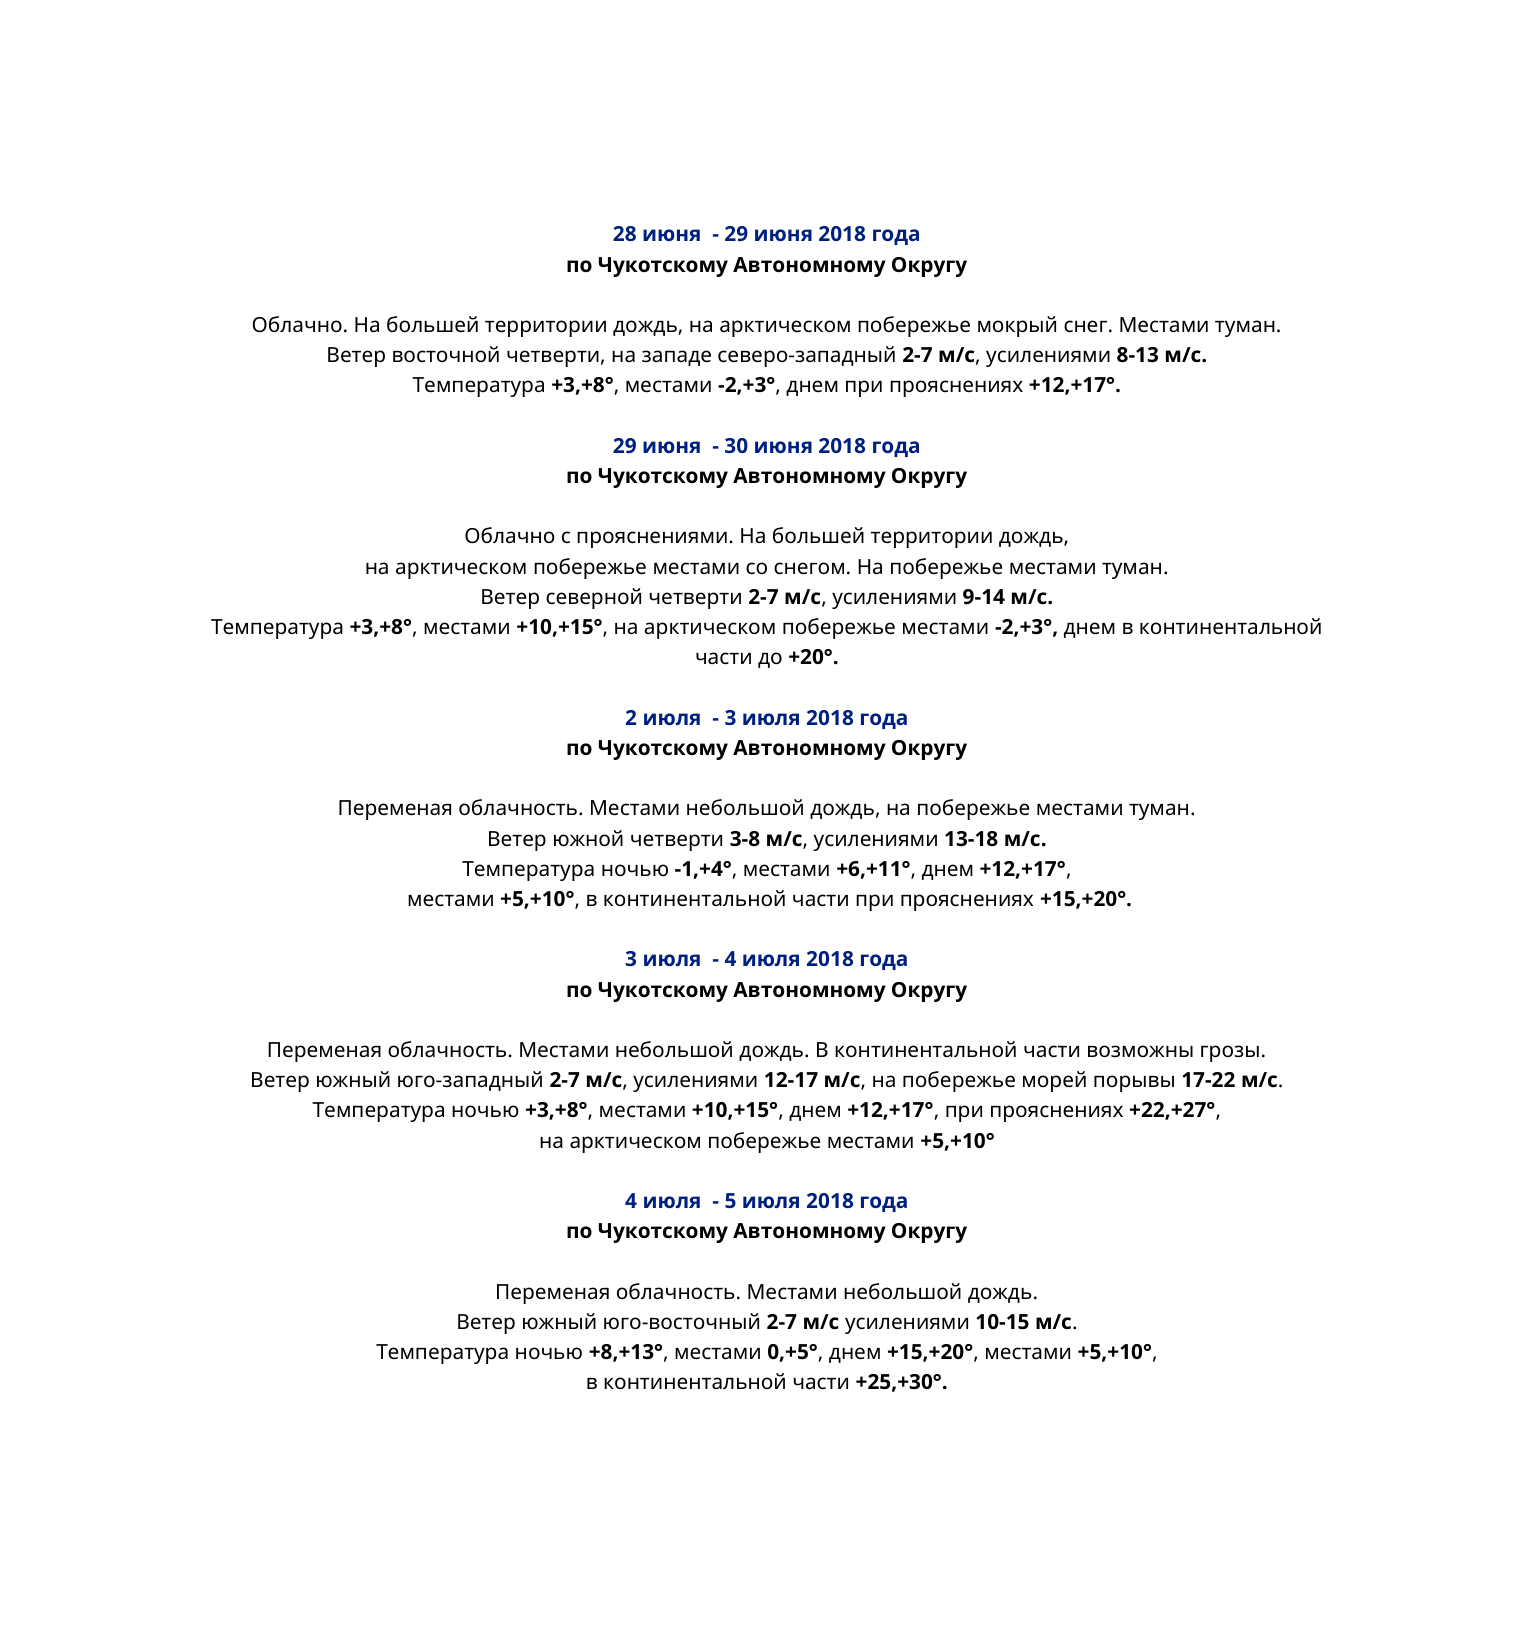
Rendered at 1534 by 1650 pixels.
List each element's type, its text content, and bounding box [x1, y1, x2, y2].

text Ветер южной четверти 3-8 м/с, усилениями 13-18 м/с. [187, 822, 1346, 852]
text Ветер южный юго-западный 2-7 м/с, усилениями 12-17 м/с, на побережье морей порывы 17-22 м/с. [187, 1063, 1346, 1094]
text по Чукотскому Автономному Округу [187, 731, 1346, 761]
text Облачно. На большей территории дождь, на арктическом побережье мокрый снег. Местами туман. [187, 308, 1346, 338]
text по Чукотскому Автономному Округу [187, 1214, 1346, 1245]
text по Чукотскому Автономному Округу [187, 973, 1346, 1003]
text по Чукотскому Автономному Округу [187, 459, 1346, 489]
text 3 июля - 4 июля 2018 года [187, 943, 1346, 973]
text 29 июня - 30 июня 2018 года [187, 429, 1346, 459]
text Ветер восточной четверти, на западе северо-западный 2-7 м/с, усилениями 8-13 м/с. [187, 338, 1346, 369]
text Облачно с прояснениями. На большей территории дождь, [187, 520, 1346, 550]
text в континентальной части +25,+30°. [187, 1366, 1346, 1396]
text Переменая облачность. Местами небольшой дождь. В континентальной части возможны грозы. [187, 1033, 1346, 1063]
text по Чукотскому Автономному Округу [187, 248, 1346, 278]
text Температура +3,+8°, местами +10,+15°, на арктическом побережье местами -2,+3°, днем в континентальной части до +20°. [187, 610, 1346, 671]
text Температура ночью +8,+13°, местами 0,+5°, днем +15,+20°, местами +5,+10°, [187, 1335, 1346, 1366]
text на арктическом побережье местами +5,+10° [187, 1124, 1346, 1154]
text Температура ночью -1,+4°, местами +6,+11°, днем +12,+17°, [187, 852, 1346, 882]
text местами +5,+10°, в континентальной части при прояснениях +15,+20°. [187, 882, 1346, 912]
text Ветер северной четверти 2-7 м/с, усилениями 9-14 м/с. [187, 580, 1346, 610]
text 2 июля - 3 июля 2018 года [187, 701, 1346, 731]
text Ветер южный юго-восточный 2-7 м/с усилениями 10-15 м/с. [187, 1305, 1346, 1335]
text Переменая облачность. Местами небольшой дождь. [187, 1275, 1346, 1305]
text Переменая облачность. Местами небольшой дождь, на побережье местами туман. [187, 792, 1346, 822]
text 28 июня - 29 июня 2018 года [187, 218, 1346, 248]
text Температура +3,+8°, местами -2,+3°, днем при прояснениях +12,+17°. [187, 369, 1346, 399]
text Температура ночью +3,+8°, местами +10,+15°, днем +12,+17°, при прояснениях +22,+27°, [187, 1094, 1346, 1124]
text на арктическом побережье местами со снегом. На побережье местами туман. [187, 550, 1346, 580]
text 4 июля - 5 июля 2018 года [187, 1184, 1346, 1214]
